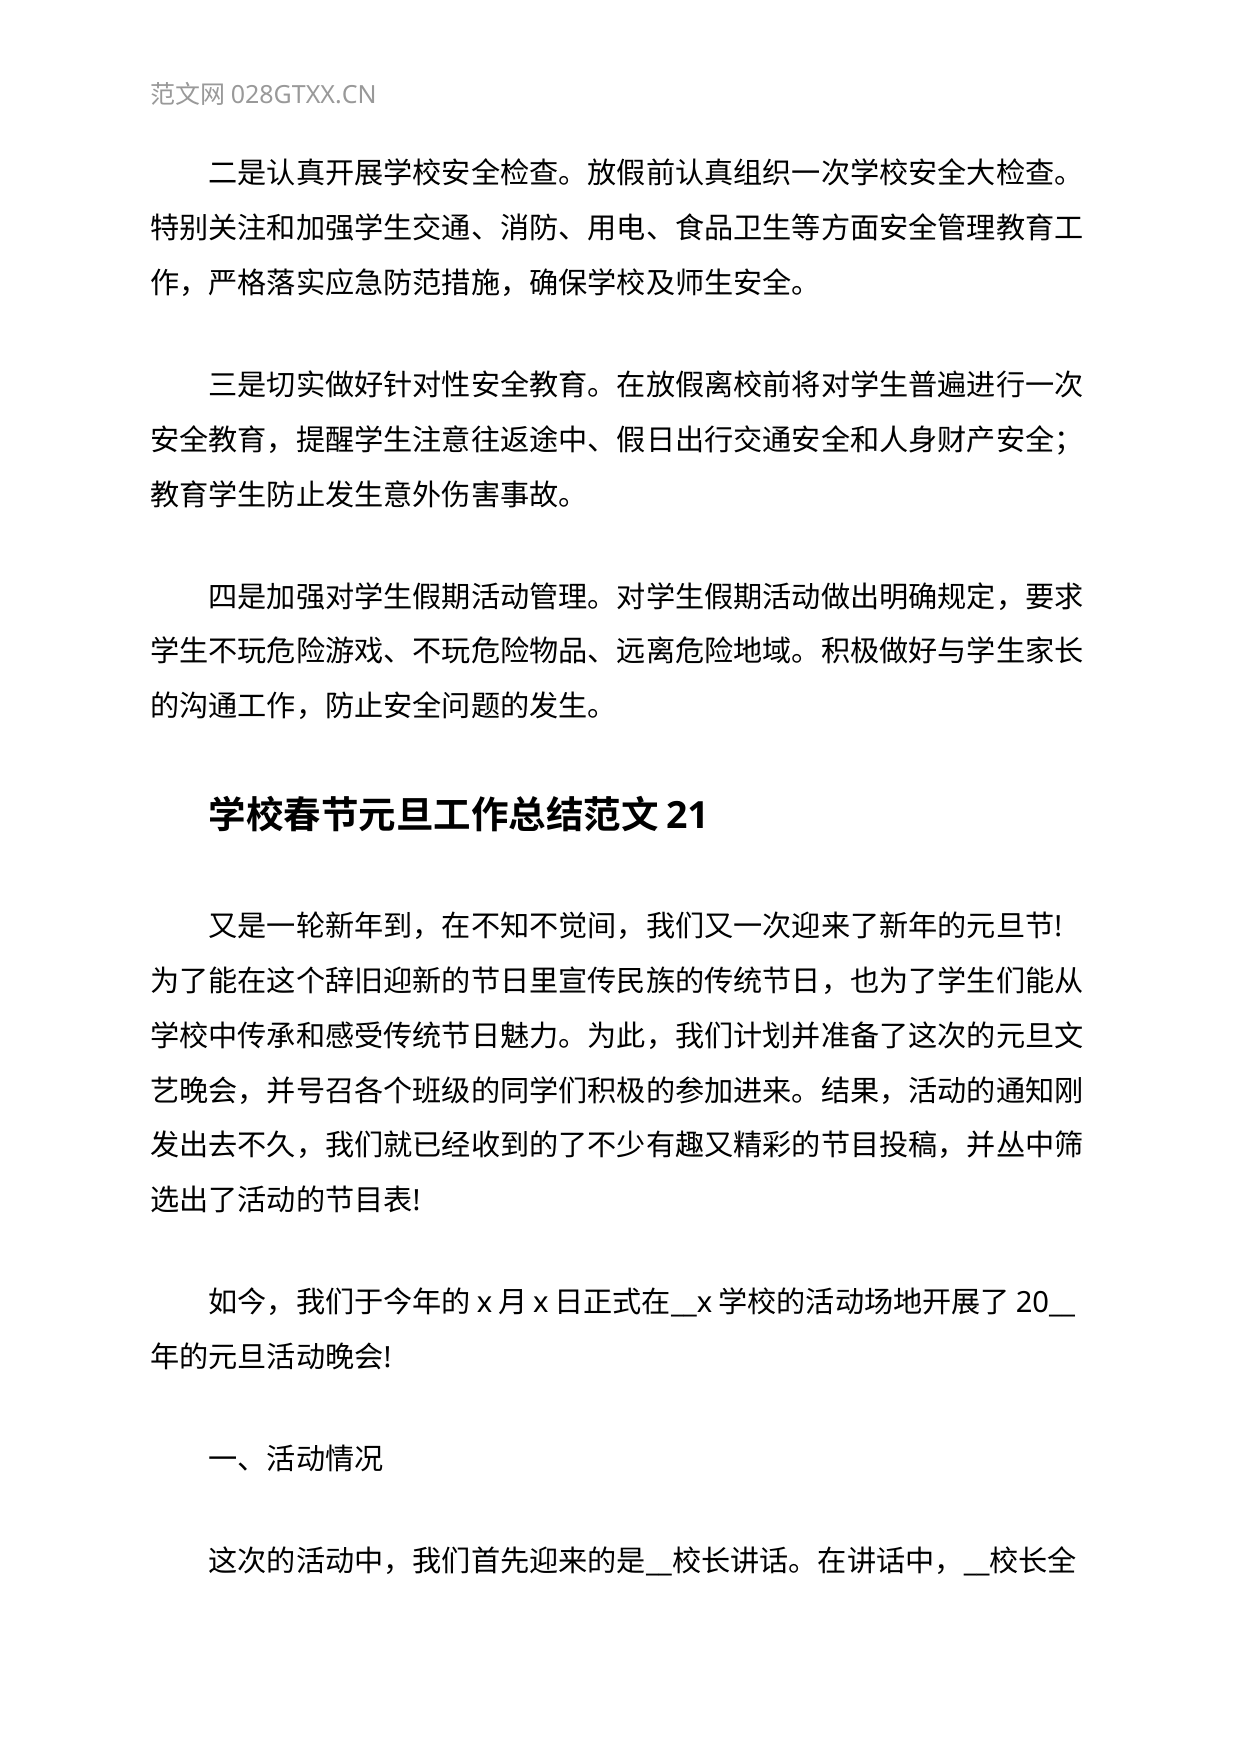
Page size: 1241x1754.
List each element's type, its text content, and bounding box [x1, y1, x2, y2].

text 四是加强对学生假期活动管理。对学生假期活动做出明确规定，要求学生不玩危险游戏、不玩危险物品、远离危险地域。积极做好与学生家长的沟通工作，防止安全问题的发生。 [150, 573, 1090, 725]
text 又是一轮新年到，在不知不觉间，我们又一次迎来了新年的元旦节!为了能在这个辞旧迎新的节日里宣传民族的传统节日，也为了学生们能从学校中传承和感受传统节日魅力。为此，我们计划并准备了这次的元旦文艺晚会，并号召各个班级的同学们积极的参加进来。结果，活动的通知刚发出去不久，我们就已经收到的了不少有趣又精彩的节目投稿，并丛中筛选出了活动的节目表! [150, 902, 1090, 1219]
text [150, 1538, 1090, 1580]
text 二是认真开展学校安全检查。放假前认真组织一次学校安全大检查。特别关注和加强学生交通、消防、用电、食品卫生等方面安全管理教育工作，严格落实应急防范措施，确保学校及师生安全。 [150, 150, 1090, 302]
text 三是切实做好针对性安全教育。在放假离校前将对学生普遍进行一次安全教育，提醒学生注意往返途中、假日出行交通安全和人身财产安全；教育学生防止发生意外伤害事故。 [150, 362, 1090, 514]
text 一、活动情况 [150, 1436, 1090, 1478]
text 学校春节元旦工作总结范文21 [150, 785, 1090, 839]
text 如今，我们于今年的x月x日正式在__x学校的活动场地开展了20__年的元旦活动晚会! [150, 1279, 1090, 1376]
